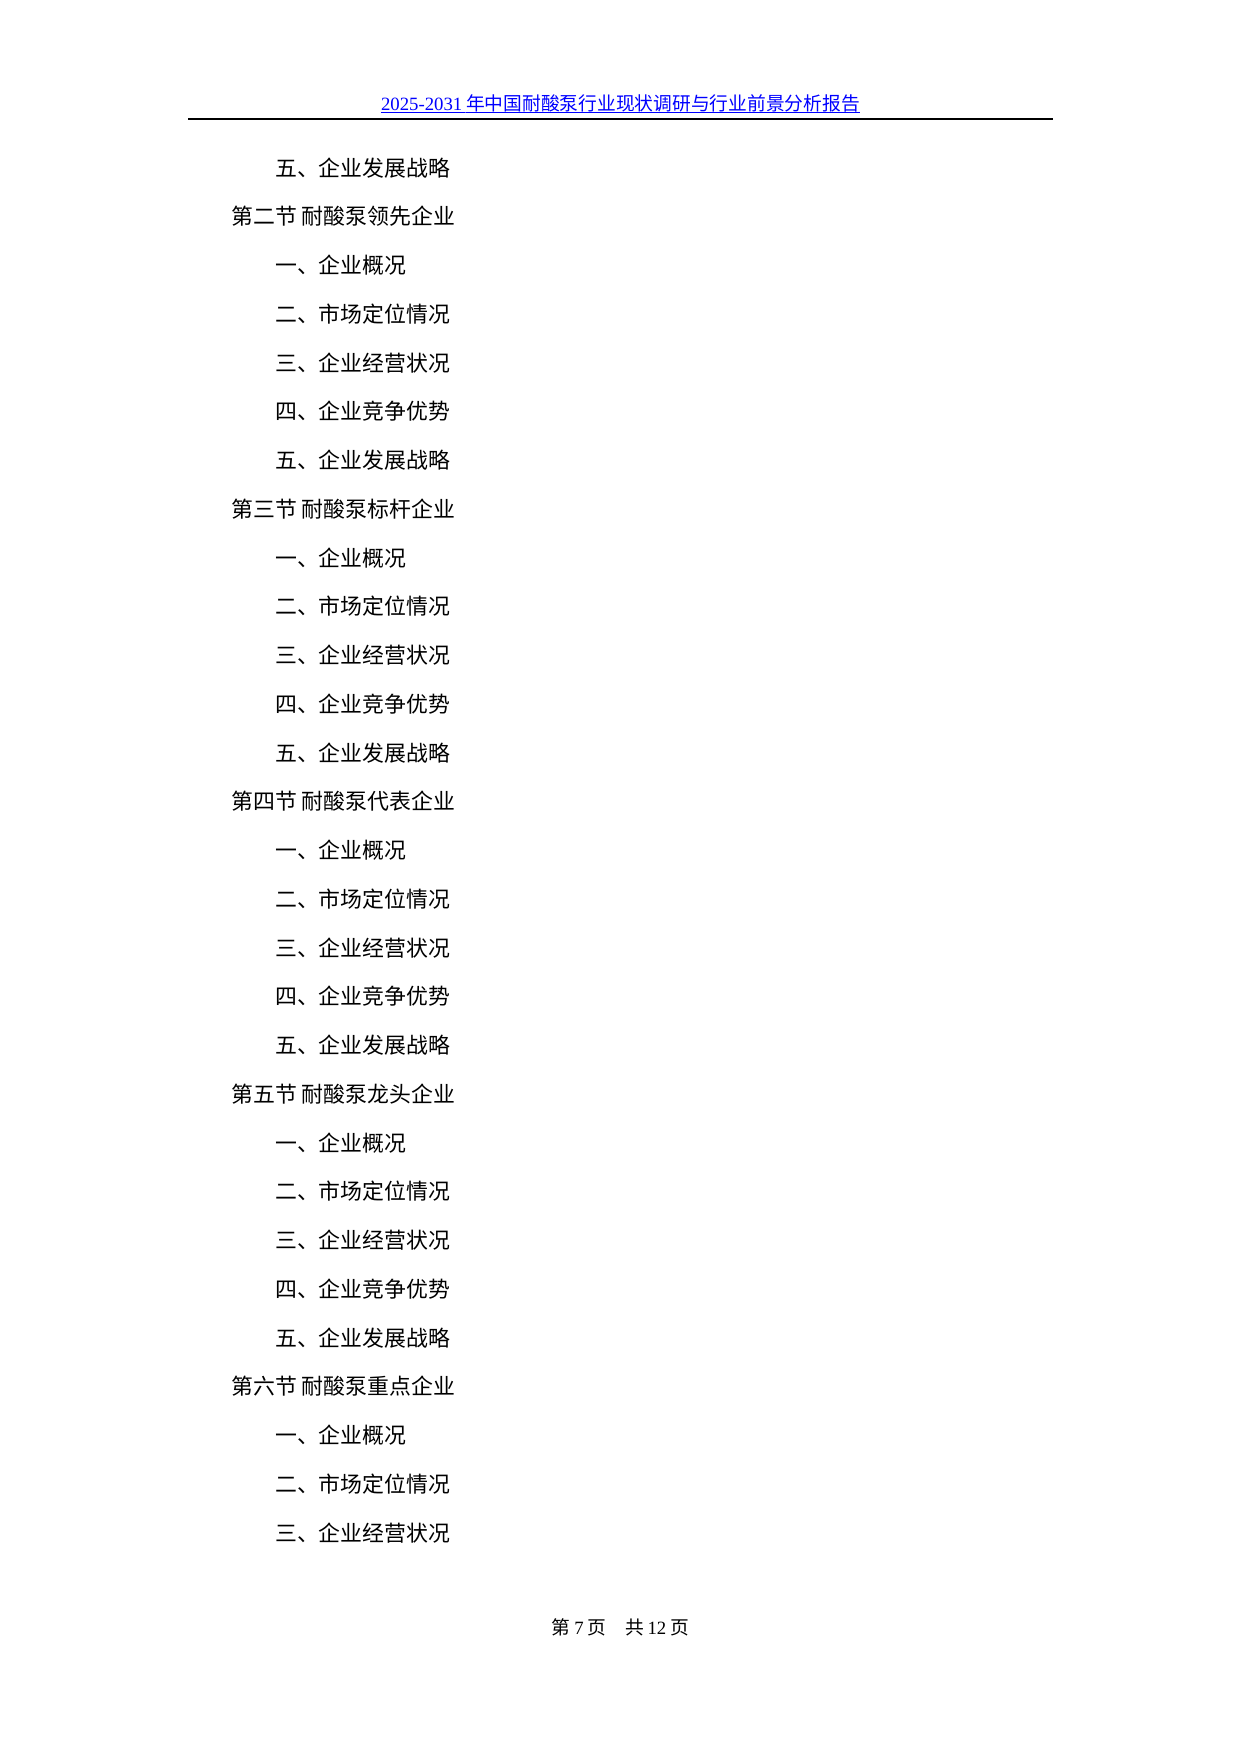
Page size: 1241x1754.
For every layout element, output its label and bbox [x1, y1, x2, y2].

text [187, 150, 1053, 1548]
